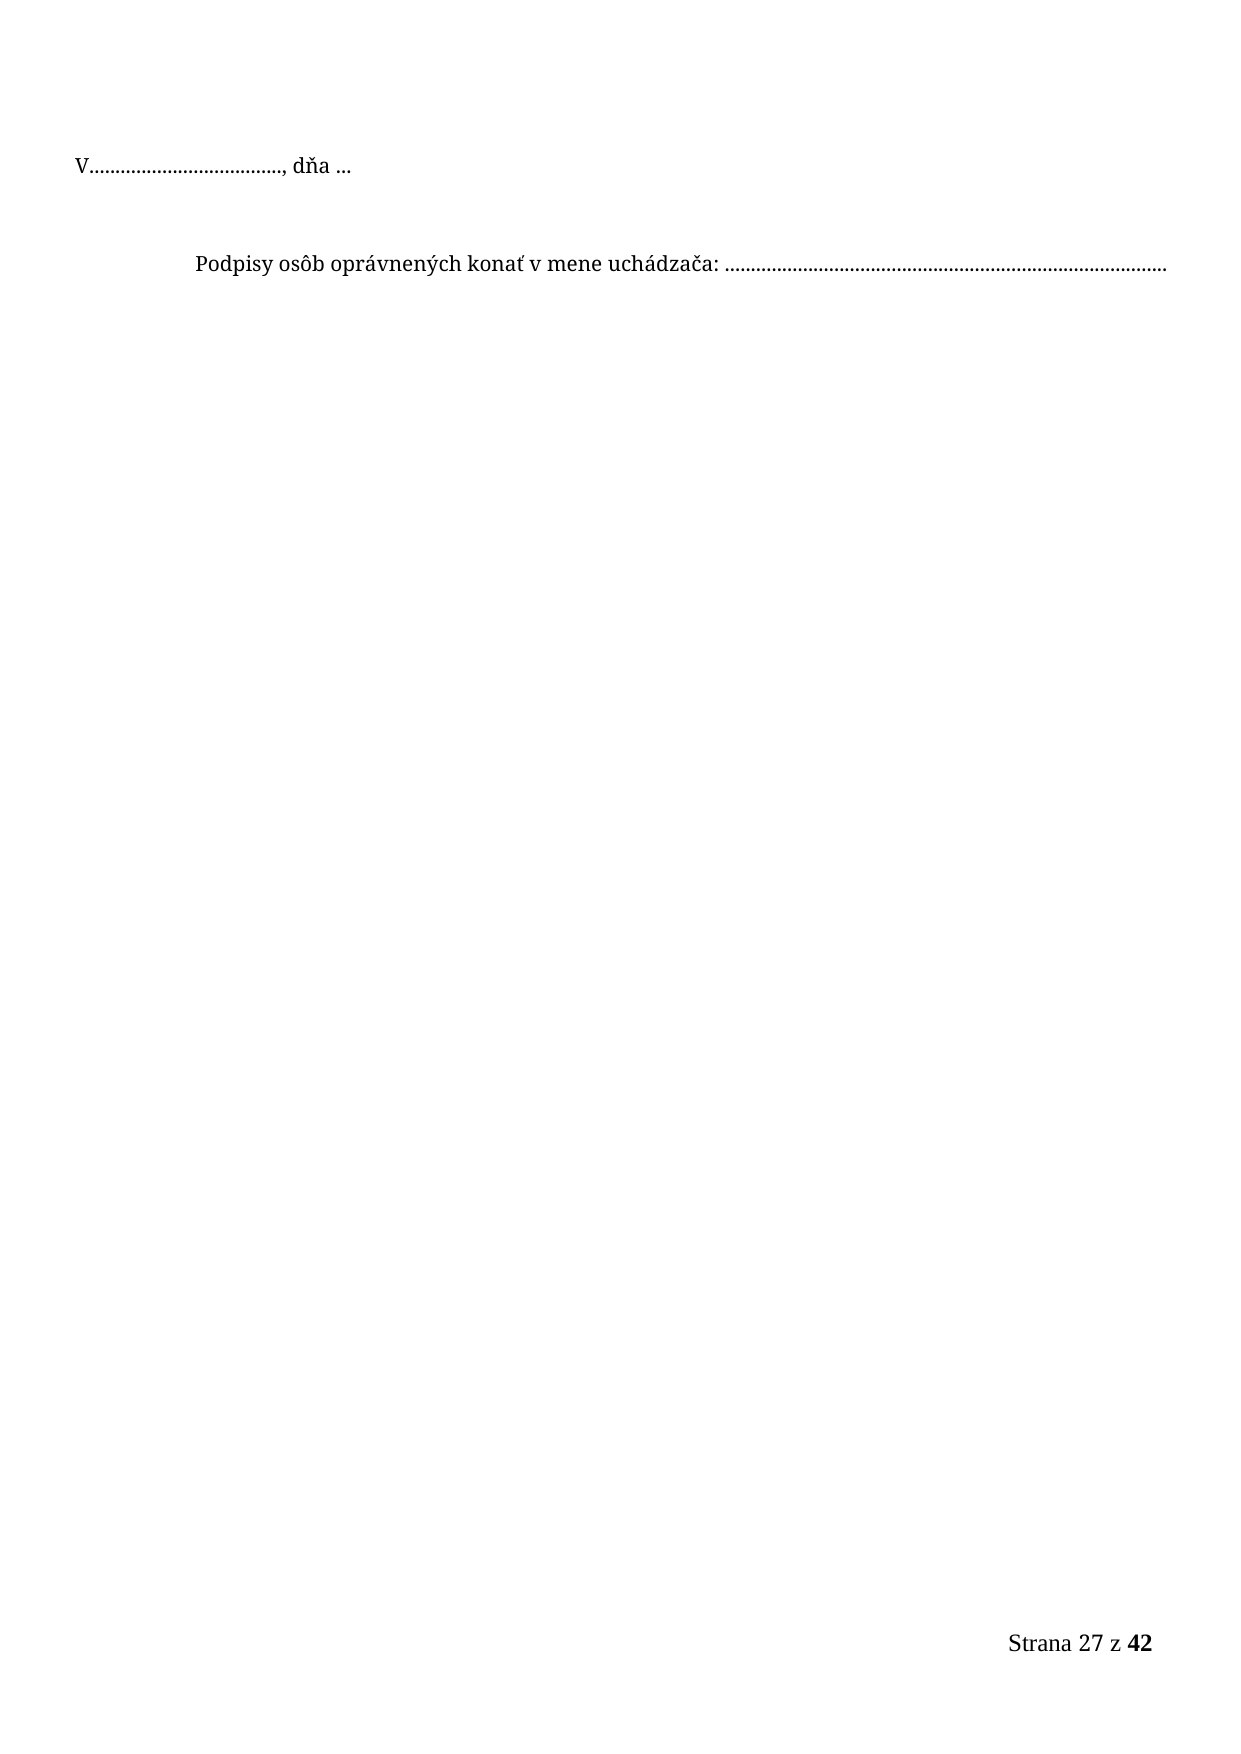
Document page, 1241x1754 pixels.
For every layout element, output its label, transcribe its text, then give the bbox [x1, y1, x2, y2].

text Podpisy osôb oprávnených konať v mene uchádzača: .....................................................................................PRÍLOHA Č. 2 Súťažných podkladov [75, 249, 1167, 278]
text V....................................., dňa ... [75, 151, 1167, 180]
